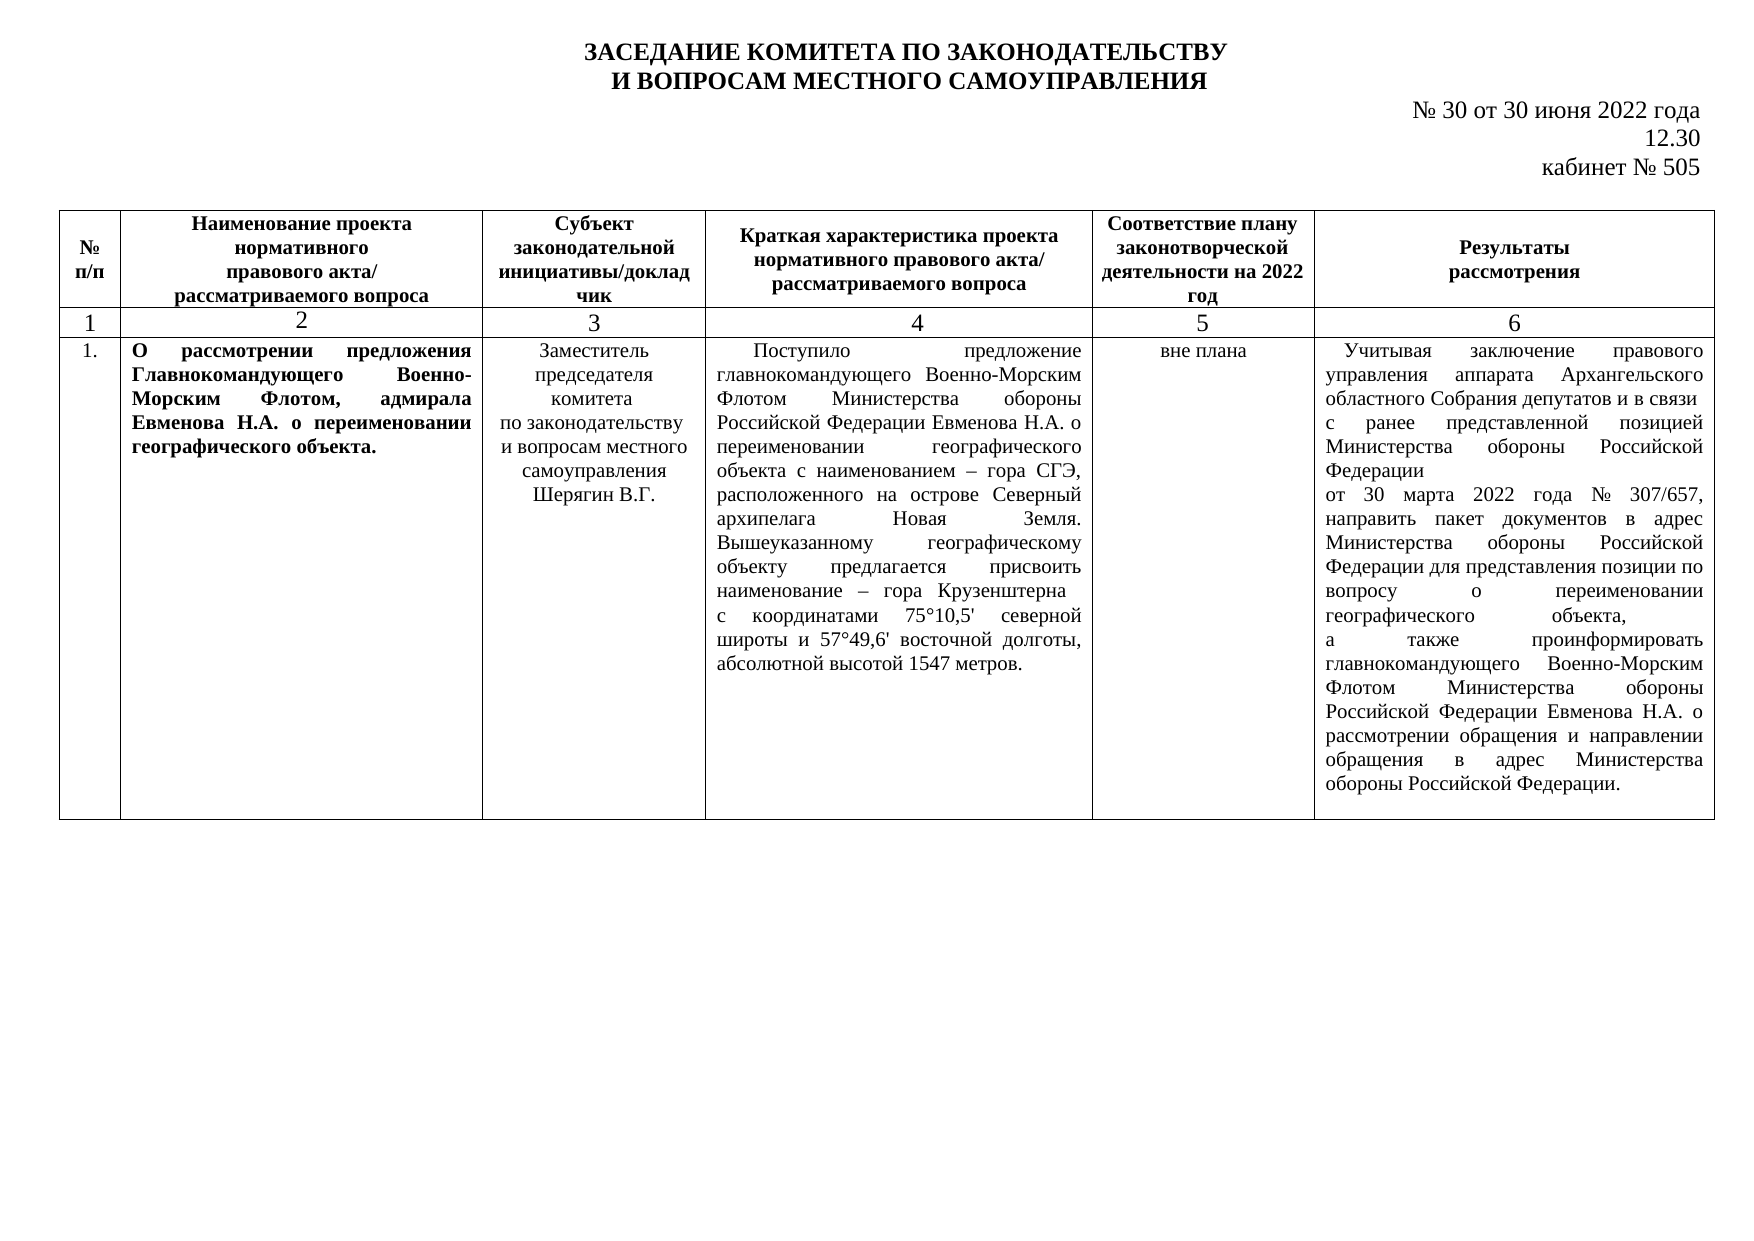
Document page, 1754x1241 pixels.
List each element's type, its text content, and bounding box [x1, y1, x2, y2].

table_header Субъект законодательной инициативы/докладчик [483, 211, 705, 307]
table_cell 1. [60, 338, 120, 819]
table_cell 4 [706, 308, 1092, 337]
table_header Результаты рассмотрения [1315, 211, 1714, 307]
text № 30 от 30 июня 2022 года [118, 95, 1700, 123]
table_header Краткая характеристика проекта нормативного правового акта/ рассматриваемого вопроса [706, 211, 1092, 307]
text 12.30 [118, 123, 1700, 152]
text И ВОПРОСАМ МЕСТНОГО САМОУПРАВЛЕНИЯ [118, 66, 1700, 95]
table_cell 5 [1093, 308, 1314, 337]
table_cell вне плана [1093, 338, 1314, 819]
table_cell Учитывая заключение правового управления аппарата Архангельского областного Собрания депутатов и в связи с ранее представленной позицией Министерства обороны Российской Федерации от 30 марта 2022 года № 307/657, направить пакет документов в адрес Министерства обороны Российской Федерации для представления позиции по вопросу о переименовании географического объекта, а также проинформировать главнокомандующего Военно-Морским Флотом Министерства обороны Российской Федерации Евменова Н.А. о рассмотрении обращения и направлении обращения в адрес Министерства обороны Российской Федерации. [1315, 338, 1714, 819]
table_cell О рассмотрении предложения Главнокомандующего Военно-Морским Флотом, адмирала Евменова Н.А. о переименовании географического объекта. [121, 338, 482, 819]
table_cell 3 [483, 308, 705, 337]
table_cell 6 [1315, 308, 1714, 337]
table_header № п/п [60, 211, 120, 307]
text ЗАСЕДАНИЕ КОМИТЕТА ПО ЗАКОНОДАТЕЛЬСТВУ [118, 37, 1700, 66]
text кабинет № 505 [118, 152, 1700, 181]
table_cell 2 [121, 308, 482, 337]
table_header Наименование проекта нормативного правового акта/ рассматриваемого вопроса [121, 211, 482, 307]
table_header Соответствие плану законотворческой деятельности на 2022 год [1093, 211, 1314, 307]
table_cell Заместитель председателя комитета по законодательству и вопросам местного самоуправления Шерягин В.Г. [483, 338, 705, 819]
table_cell 1 [60, 308, 120, 337]
table_cell Поступило предложение главнокомандующего Военно-Морским Флотом Министерства обороны Российской Федерации Евменова Н.А. о переименовании географического объекта с наименованием – гора СГЭ, расположенного на острове Северный архипелага Новая Земля. Вышеуказанному географическому объекту предлагается присвоить наименование – гора Крузенштерна с координатами 75°10,5' северной широты и 57°49,6' восточной долготы, абсолютной высотой 1547 метров. [706, 338, 1092, 819]
